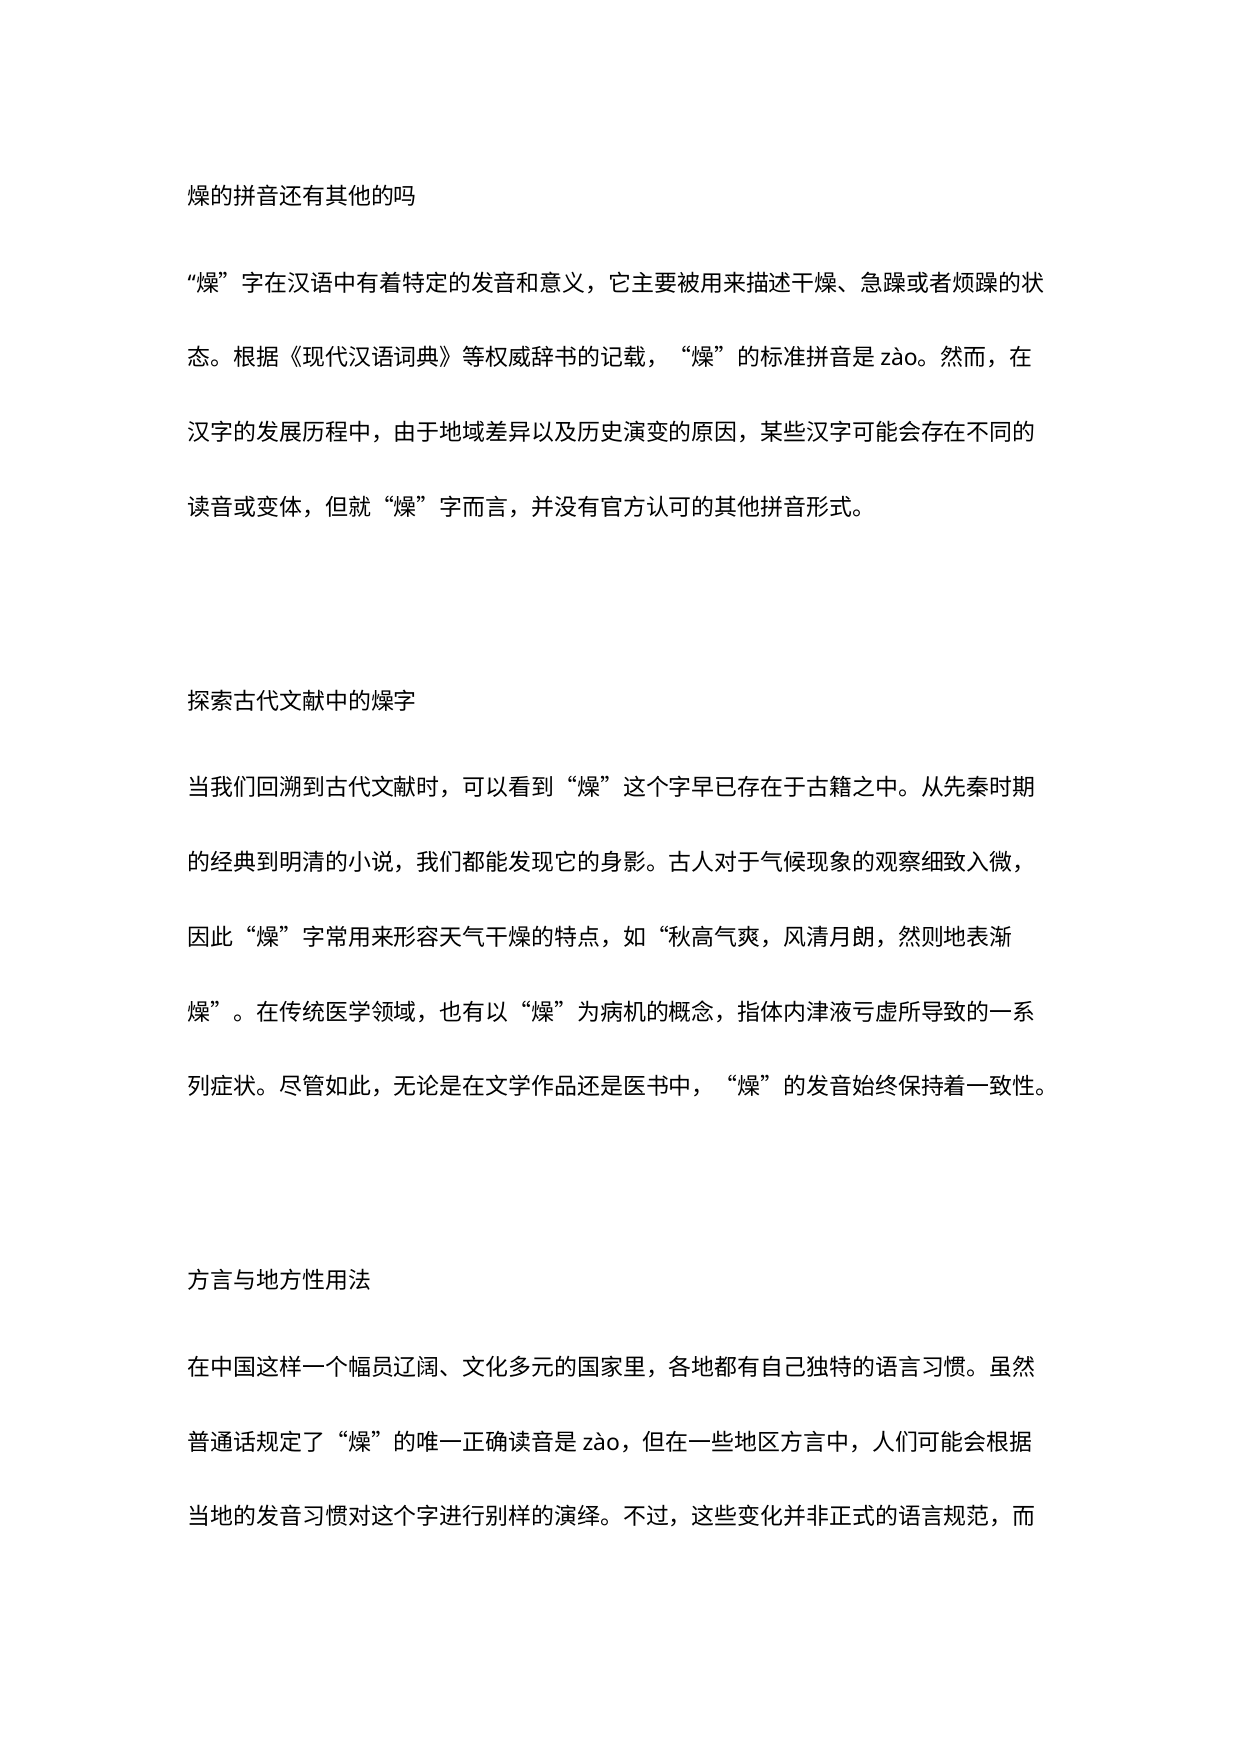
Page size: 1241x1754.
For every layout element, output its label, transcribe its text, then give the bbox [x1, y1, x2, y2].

text 探索古代文献中的燥字 [187, 667, 1053, 732]
text 方言与地方性用法 [187, 1246, 1053, 1311]
text “燥”字在汉语中有着特定的发音和意义，它主要被用来描述干燥、急躁或者烦躁的状态。根据《现代汉语词典》等权威辞书的记载，“燥”的标准拼音是 zào。然而，在汉字的发展历程中，由于地域差异以及历史演变的原因，某些汉字可能会存在不同的读音或变体，但就“燥”字而言，并没有官方认可的其他拼音形式。 [187, 248, 1053, 538]
text 当我们回溯到古代文献时，可以看到“燥”这个字早已存在于古籍之中。从先秦时期的经典到明清的小说，我们都能发现它的身影。古人对于气候现象的观察细致入微，因此“燥”字常用来形容天气干燥的特点，如“秋高气爽，风清月朗，然则地表渐燥”。在传统医学领域，也有以“燥”为病机的概念，指体内津液亏虚所导致的一系列症状。尽管如此，无论是在文学作品还是医书中，“燥”的发音始终保持着一致性。 [187, 753, 1053, 1117]
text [187, 1333, 1053, 1547]
text 燥的拼音还有其他的吗 [187, 162, 1053, 227]
